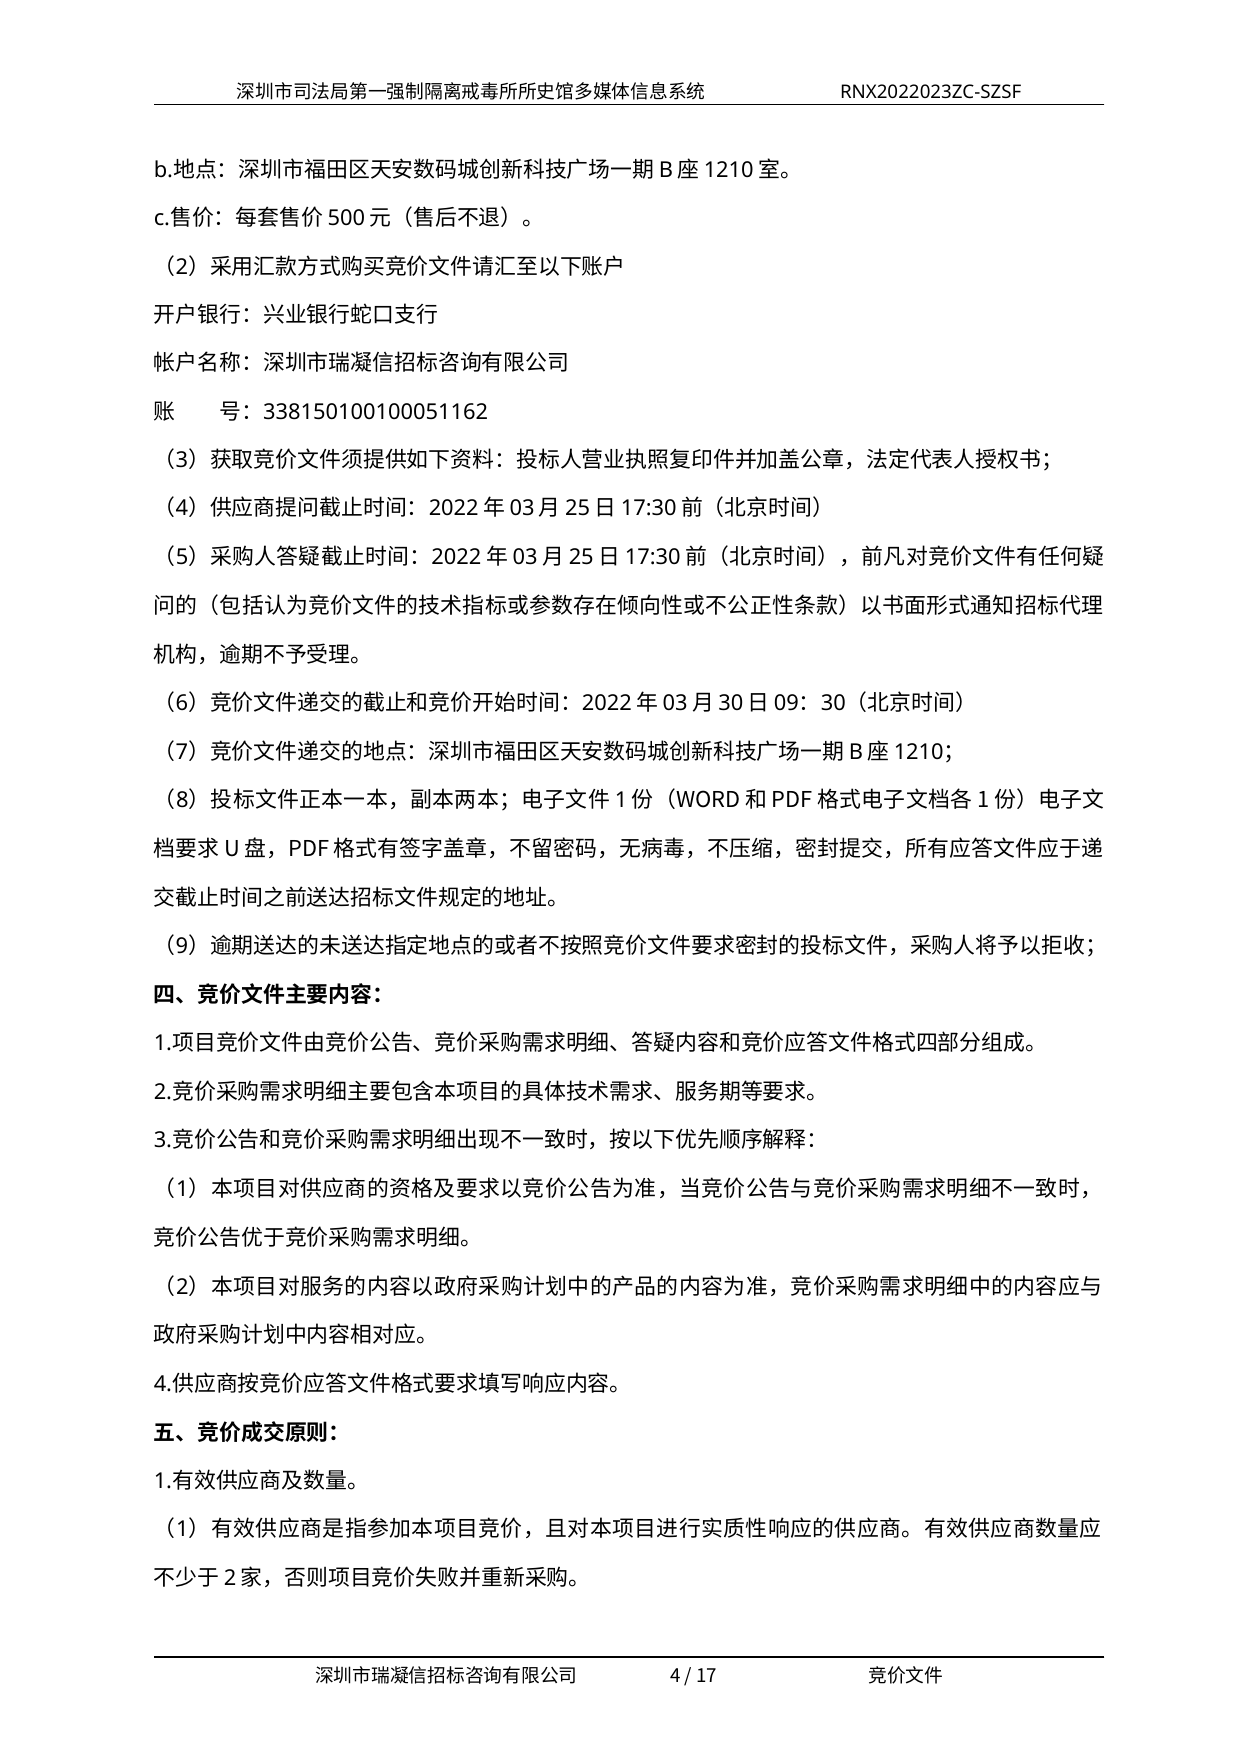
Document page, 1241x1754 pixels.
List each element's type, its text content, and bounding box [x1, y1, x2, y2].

text c.售价：每套售价500元（售后不退）。 [153, 200, 1104, 232]
text 五、竞价成交原则： [153, 1414, 1104, 1447]
text （9）逾期送达的未送达指定地点的或者不按照竞价文件要求密封的投标文件，采购人将予以拒收； [153, 928, 1104, 960]
text 开户银行：兴业银行蛇口支行 [153, 297, 1104, 329]
text （8）投标文件正本一本，副本两本；电子文件1份（WORD和PDF格式电子文档各1份）电子文档要求U盘，PDF格式有签字盖章，不留密码，无病毒，不压缩，密封提交，所有应答文件应于递交截止时间之前送达招标文件规定的地址。 [153, 782, 1104, 912]
text 账 号：338150100100051162 [153, 393, 1104, 426]
text b.地点：深圳市福田区天安数码城创新科技广场一期B座1210室。 [153, 152, 1104, 184]
text （3）获取竞价文件须提供如下资料：投标人营业执照复印件并加盖公章，法定代表人授权书； [153, 442, 1104, 474]
text 帐户名称：深圳市瑞凝信招标咨询有限公司 [153, 345, 1104, 377]
text （1）有效供应商是指参加本项目竞价，且对本项目进行实质性响应的供应商。有效供应商数量应不少于2家，否则项目竞价失败并重新采购。 [153, 1511, 1104, 1592]
text 1.项目竞价文件由竞价公告、竞价采购需求明细、答疑内容和竞价应答文件格式四部分组成。 2.竞价采购需求明细主要包含本项目的具体技术需求、服务期等要求。 3.竞价公告和竞价采购需求明细出现不一致时，按以下优先顺序解释： （1）本项目对供应商的资格及要求以竞价公告为准，当竞价公告与竞价采购需求明细不一致时，竞价公告优于竞价采购需求明细。 （2）本项目对服务的内容以政府采购计划中的产品的内容为准，竞价采购需求明细中的内容应与政府采购计划中内容相对应。 4.供应商按竞价应答文件格式要求填写响应内容。 [153, 1024, 1104, 1398]
text （2）采用汇款方式购买竞价文件请汇至以下账户 [153, 248, 1104, 281]
text 1.有效供应商及数量。 [153, 1462, 1104, 1495]
text 四、竞价文件主要内容： [153, 976, 1104, 1009]
text （4）供应商提问截止时间：2022年03月25日17:30前（北京时间） （5）采购人答疑截止时间：2022年03月25日17:30前（北京时间），前凡对竞价文件有任何疑问的（包括认为竞价文件的技术指标或参数存在倾向性或不公正性条款）以书面形式通知招标代理机构，逾期不予受理。 （6）竞价文件递交的截止和竞价开始时间：2022年03月30日09：30（北京时间） （7）竞价文件递交的地点：深圳市福田区天安数码城创新科技广场一期B座1210； [153, 490, 1104, 766]
